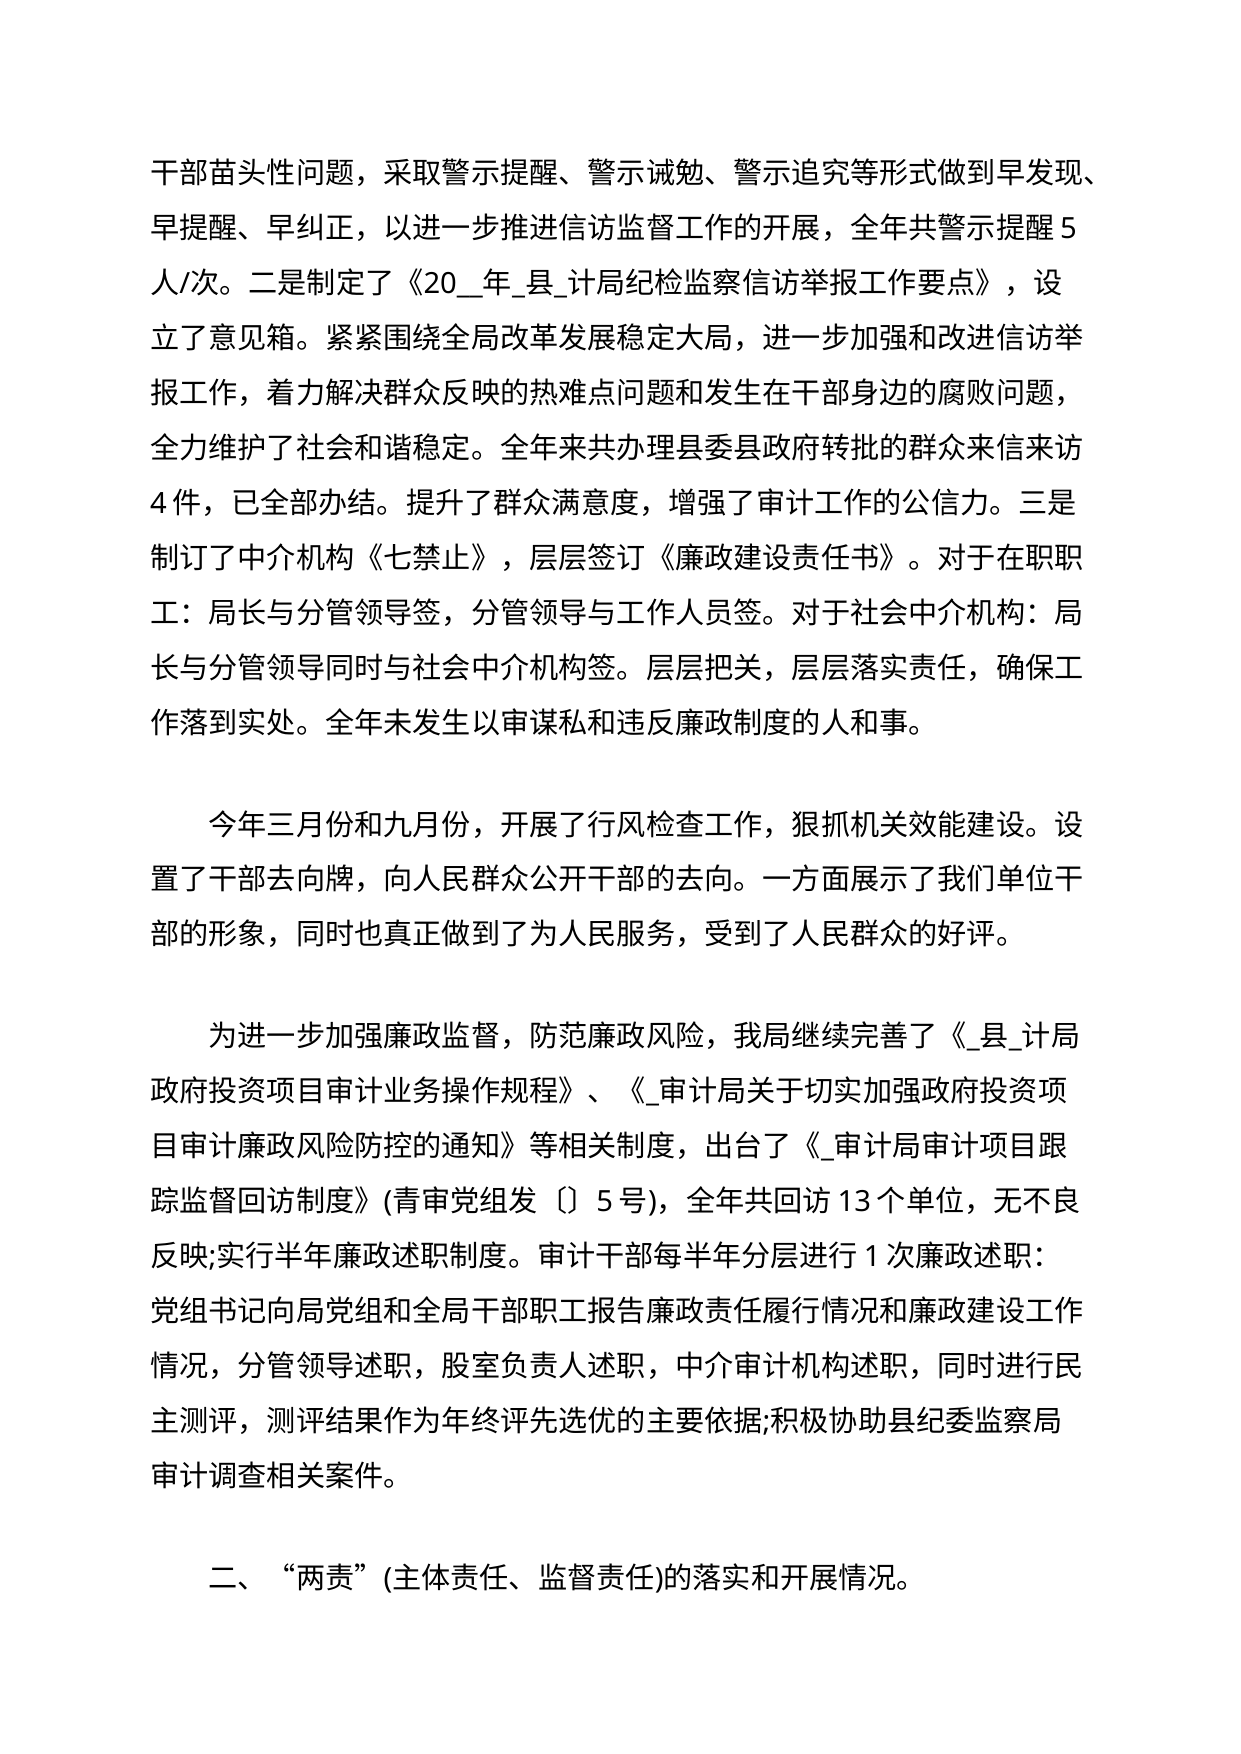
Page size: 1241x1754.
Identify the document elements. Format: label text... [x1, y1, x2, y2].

text 二、“两责”(主体责任、监督责任)的落实和开展情况。 [150, 1554, 1090, 1597]
text 为进一步加强廉政监督，防范廉政风险，我局继续完善了《_县_计局政府投资项目审计业务操作规程》、《_审计局关于切实加强政府投资项目审计廉政风险防控的通知》等相关制度，出台了《_审计局审计项目跟踪监督回访制度》(青审党组发〔〕5号)，全年共回访13个单位，无不良反映;实行半年廉政述职制度。审计干部每半年分层进行1次廉政述职：党组书记向局党组和全局干部职工报告廉政责任履行情况和廉政建设工作情况，分管领导述职，股室负责人述职，中介审计机构述职，同时进行民主测评，测评结果作为年终评先选优的主要依据;积极协助县纪委监察局审计调查相关案件。 [150, 1013, 1090, 1495]
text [150, 150, 1090, 742]
text 今年三月份和九月份，开展了行风检查工作，狠抓机关效能建设。设置了干部去向牌，向人民群众公开干部的去向。一方面展示了我们单位干部的形象，同时也真正做到了为人民服务，受到了人民群众的好评。 [150, 801, 1090, 953]
